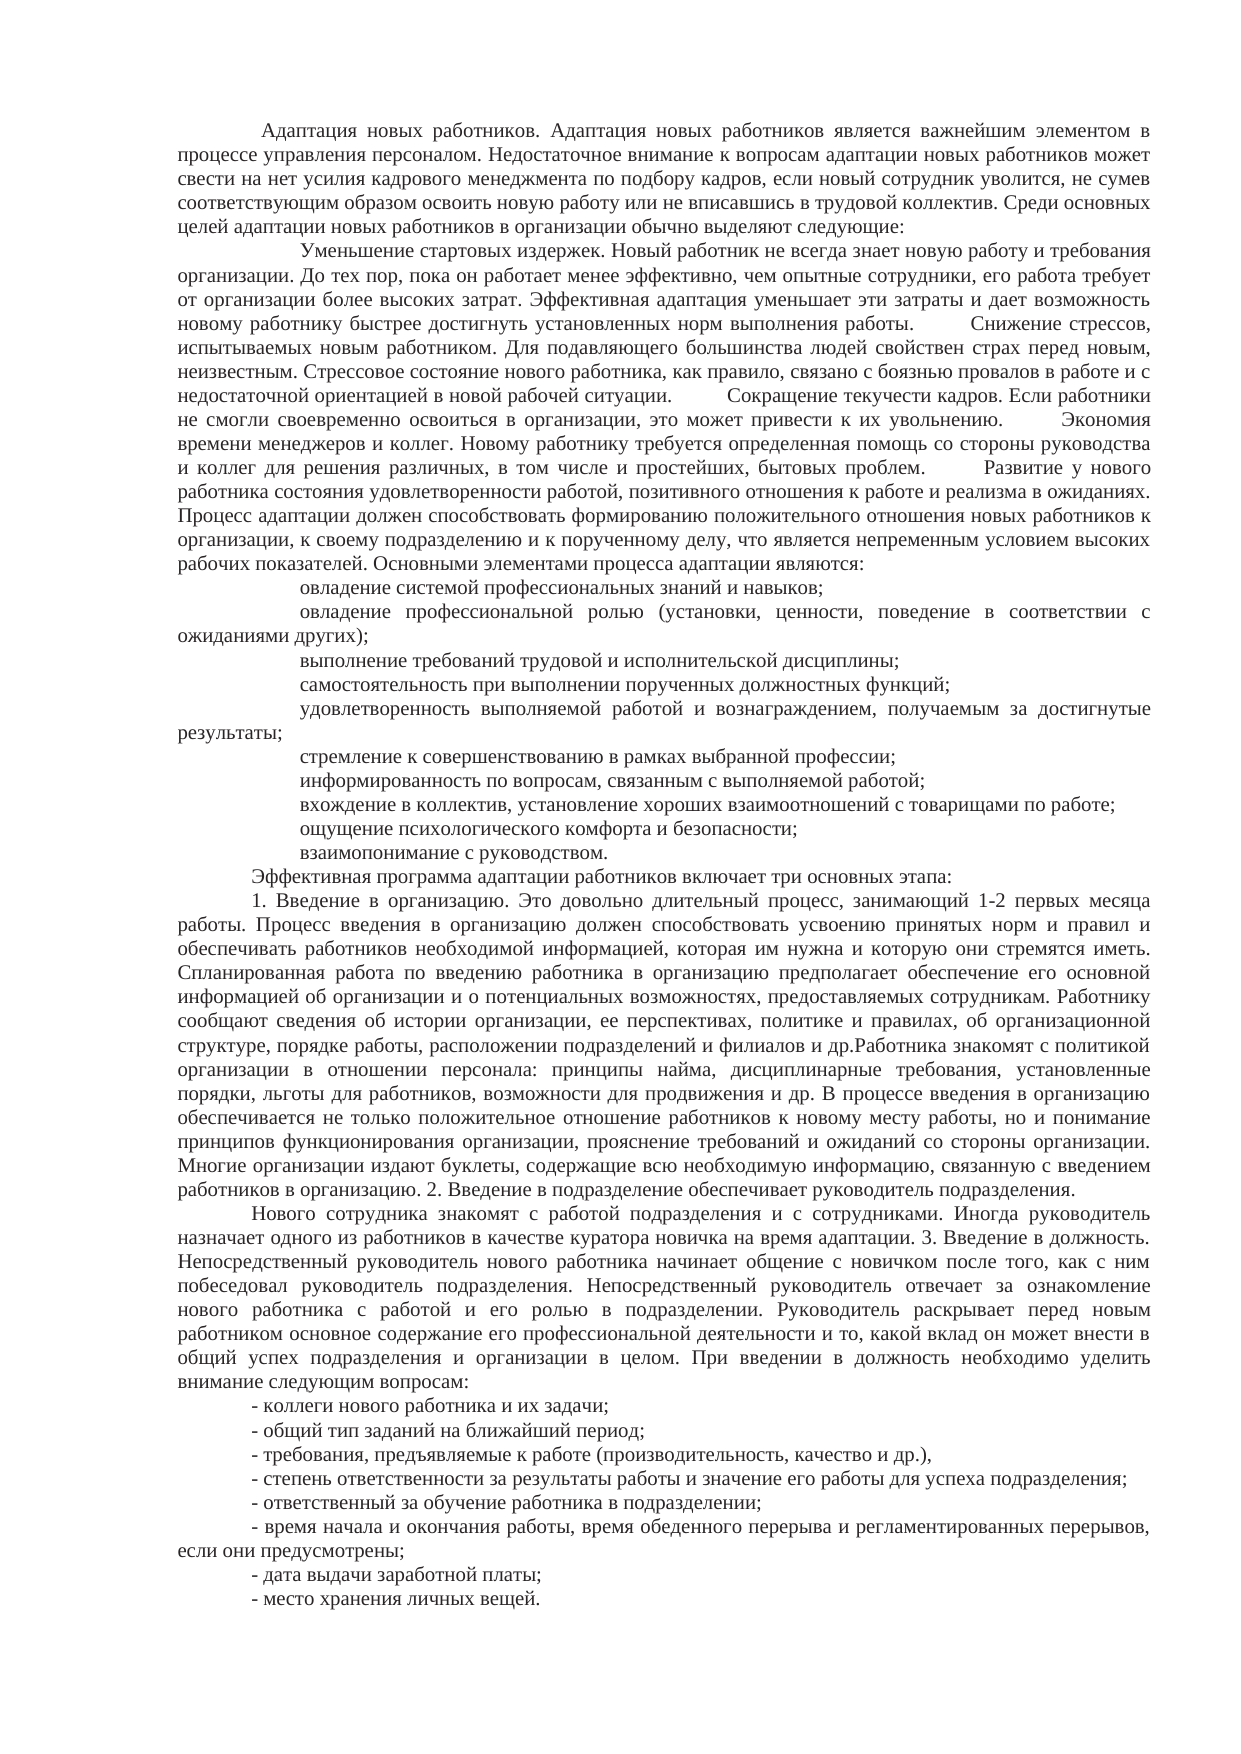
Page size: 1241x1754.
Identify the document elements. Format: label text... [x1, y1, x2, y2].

text Эффективная программа адаптации работников включает три основных этапа: [177, 864, 1152, 888]
text удовлетворенность выполняемой работой и вознаграждением, получаемым за достигнутые результаты; [177, 696, 1152, 744]
text 1. Введение в организацию. Это довольно длительный процесс, занимающий 1-2 первых месяца работы. Процесс введения в организацию должен способствовать усвоению принятых норм и правил и обеспечивать работников необходимой информацией, которая им нужна и которую они стремятся иметь. Спланированная работа по введению работника в организацию предполагает обеспечение его основной информацией об организации и о потенциальных возможностях, предоставляемых сотрудникам. Работнику сообщают сведения об истории организации, ее перспективах, политике и правилах, об организационной структуре, порядке работы, расположении подразделений и филиалов и др.Работника знакомят с политикой организации в отношении персонала: принципы найма, дисциплинарные требования, установленные порядки, льготы для работников, возможности для продвижения и др. В процессе введения в организацию обеспечивается не только положительное отношение работников к новому месту работы, но и понимание принципов функционирования организации, прояснение требований и ожиданий со стороны организации. Многие организации издают буклеты, содержащие всю необходимую информацию, связанную с введением работников в организацию. 2. Введение в подразделение обеспечивает руководитель подразделения. [177, 888, 1152, 1201]
text Адаптация новых работников. Адаптация новых работников является важнейшим элементом в процессе управления персоналом. Недостаточное внимание к вопросам адаптации новых работников может свести на нет усилия кадрового менеджмента по подбору кадров, если новый сотрудник уволится, не сумев соответствующим образом освоить новую работу или не вписавшись в трудовой коллектив. Среди основных целей адаптации новых работников в организации обычно выделяют следующие: [177, 118, 1152, 238]
text Нового сотрудника знакомят с работой подразделения и с сотрудниками. Иногда руководитель назначает одного из работников в качестве куратора новичка на время адаптации. 3. Введение в должность. Непосредственный руководитель нового работника начинает общение с новичком после того, как с ним побеседовал руководитель подразделения. Непосредственный руководитель отвечает за ознакомление нового работника с работой и его ролью в подразделении. Руководитель раскрывает перед новым работником основное содержание его профессиональной деятельности и то, какой вклад он может внести в общий успех подразделения и организации в целом. При введении в должность необходимо уделить внимание следующим вопросам: [177, 1201, 1152, 1393]
text - ответственный за обучение работника в подразделении; [177, 1490, 1152, 1514]
text информированность по вопросам, связанным с выполняемой работой; [177, 768, 1152, 792]
text овладение профессиональной ролью (установки, ценности, поведение в соответствии с ожиданиями других); [177, 599, 1152, 647]
text Уменьшение стартовых издержек. Новый работник не всегда знает новую работу и требования организации. До тех пор, пока он работает менее эффективно, чем опытные сотрудники, его работа требует от организации более высоких затрат. Эффективная адаптация уменьшает эти затраты и дает возможность новому работнику быстрее достигнуть установленных норм выполнения работы. Снижение стрессов, испытываемых новым работником. Для подавляющего большинства людей свойствен страх перед новым, неизвестным. Стрессовое состояние нового работника, как правило, связано с боязнью провалов в работе и с недостаточной ориентацией в новой рабочей ситуации. Сокращение текучести кадров. Если работники не смогли своевременно освоиться в организации, это может привести к их увольнению. Экономия времени менеджеров и коллег. Новому работнику требуется определенная помощь со стороны руководства и коллег для решения различных, в том числе и простейших, бытовых проблем. Развитие у нового работника состояния удовлетворенности работой, позитивного отношения к работе и реализма в ожиданиях. Процесс адаптации должен способствовать формированию положительного отношения новых работников к организации, к своему подразделению и к порученному делу, что является непременным условием высоких рабочих показателей. Основными элементами процесса адаптации являются: [177, 238, 1152, 575]
text выполнение требований трудовой и исполнительской дисциплины; [177, 647, 1152, 672]
text - требования, предъявляемые к работе (производительность, качество и др.), [177, 1442, 1152, 1466]
text взаимопонимание с руководством. [177, 840, 1152, 864]
text - степень ответственности за результаты работы и значение его работы для успеха подразделения; [177, 1466, 1152, 1490]
text стремление к совершенствованию в рамках выбранной профессии; [177, 744, 1152, 768]
text овладение системой профессиональных знаний и навыков; [177, 575, 1152, 599]
text - дата выдачи заработной платы; [177, 1562, 1152, 1586]
text - общий тип заданий на ближайший период; [177, 1417, 1152, 1442]
text - место хранения личных вещей. [177, 1586, 1152, 1610]
text ощущение психологического комфорта и безопасности; [177, 816, 1152, 840]
text вхождение в коллектив, установление хороших взаимоотношений с товарищами по работе; [177, 792, 1152, 816]
text - время начала и окончания работы, время обеденного перерыва и регламентированных перерывов, если они предусмотрены; [177, 1514, 1152, 1562]
text - коллеги нового работника и их задачи; [177, 1393, 1152, 1417]
text самостоятельность при выполнении порученных должностных функций; [177, 672, 1152, 696]
